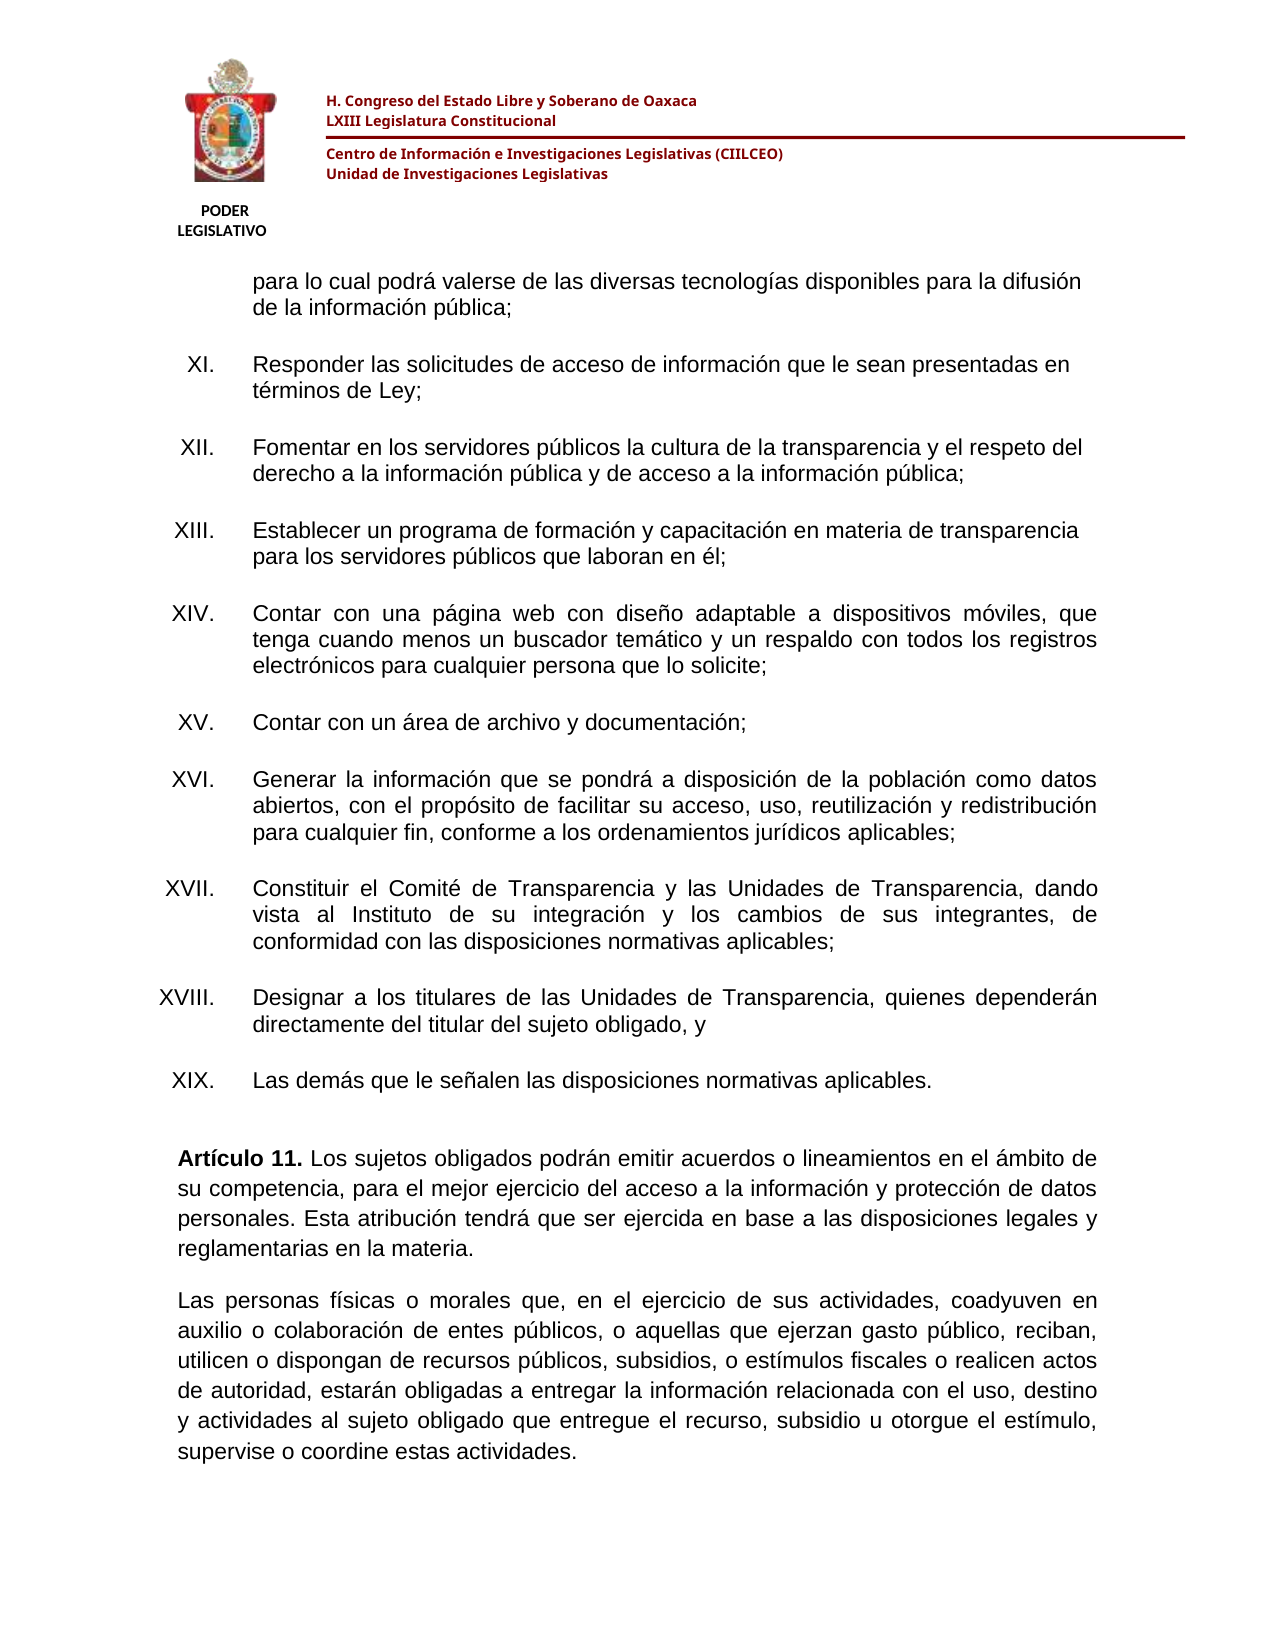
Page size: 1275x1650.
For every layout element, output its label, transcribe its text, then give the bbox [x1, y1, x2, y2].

list Contar con un área de archivo y documentación; [178, 709, 1114, 735]
text Artículo 11. Los sujetos obligados podrán emitir acuerdos o lineamientos en el ámbito de su competencia, para el mejor ejercicio del acceso a la información y protección de datos personales. Esta atribución tendrá que ser ejercida en base a las disposiciones legales y reglamentarias en la materia. [177, 1144, 1098, 1262]
list Establecer un programa de formación y capacitación en materia de transparencia para los servidores públicos que laboran en él; [174, 517, 1098, 569]
text para lo cual podrá valerse de las diversas tecnologías disponibles para la difusión de la información pública; [252, 268, 1105, 320]
picture [185, 58, 277, 182]
list Constituir el Comité de Transparencia y las Unidades de Transparencia, dando vista al Instituto de su integración y los cambios de sus integrantes, de conformidad con las disposiciones normativas aplicables; [165, 875, 1098, 954]
list Designar a los titulares de las Unidades de Transparencia, quienes dependerán directamente del titular del sujeto obligado, y [159, 984, 1098, 1037]
list Responder las solicitudes de acceso de información que le sean presentadas en términos de Ley; [187, 351, 1098, 403]
list Fomentar en los servidores públicos la cultura de la transparencia y el respeto del derecho a la información pública y de acceso a la información pública; [180, 434, 1098, 487]
list Contar con una página web con diseño adaptable a dispositivos móviles, que tenga cuando menos un buscador temático y un respaldo con todos los registros electrónicos para cualquier persona que lo solicite; [171, 600, 1098, 679]
text Las personas físicas o morales que, en el ejercicio de sus actividades, coadyuven en auxilio o colaboración de entes públicos, o aquellas que ejerzan gasto público, reciban, utilicen o dispongan de recursos públicos, subsidios, o estímulos fiscales o realicen actos de autoridad, estarán obligadas a entregar la información relacionada con el uso, destino y actividades al sujeto obligado que entregue el recurso, subsidio u otorgue el estímulo, supervise o coordine estas actividades. [177, 1287, 1098, 1464]
list Las demás que le señalen las disposiciones normativas aplicables. [171, 1067, 1114, 1094]
list Generar la información que se pondrá a disposición de la población como datos abiertos, con el propósito de facilitar su acceso, uso, reutilización y redistribución para cualquier fin, conforme a los ordenamientos jurídicos aplicables; [171, 766, 1098, 845]
